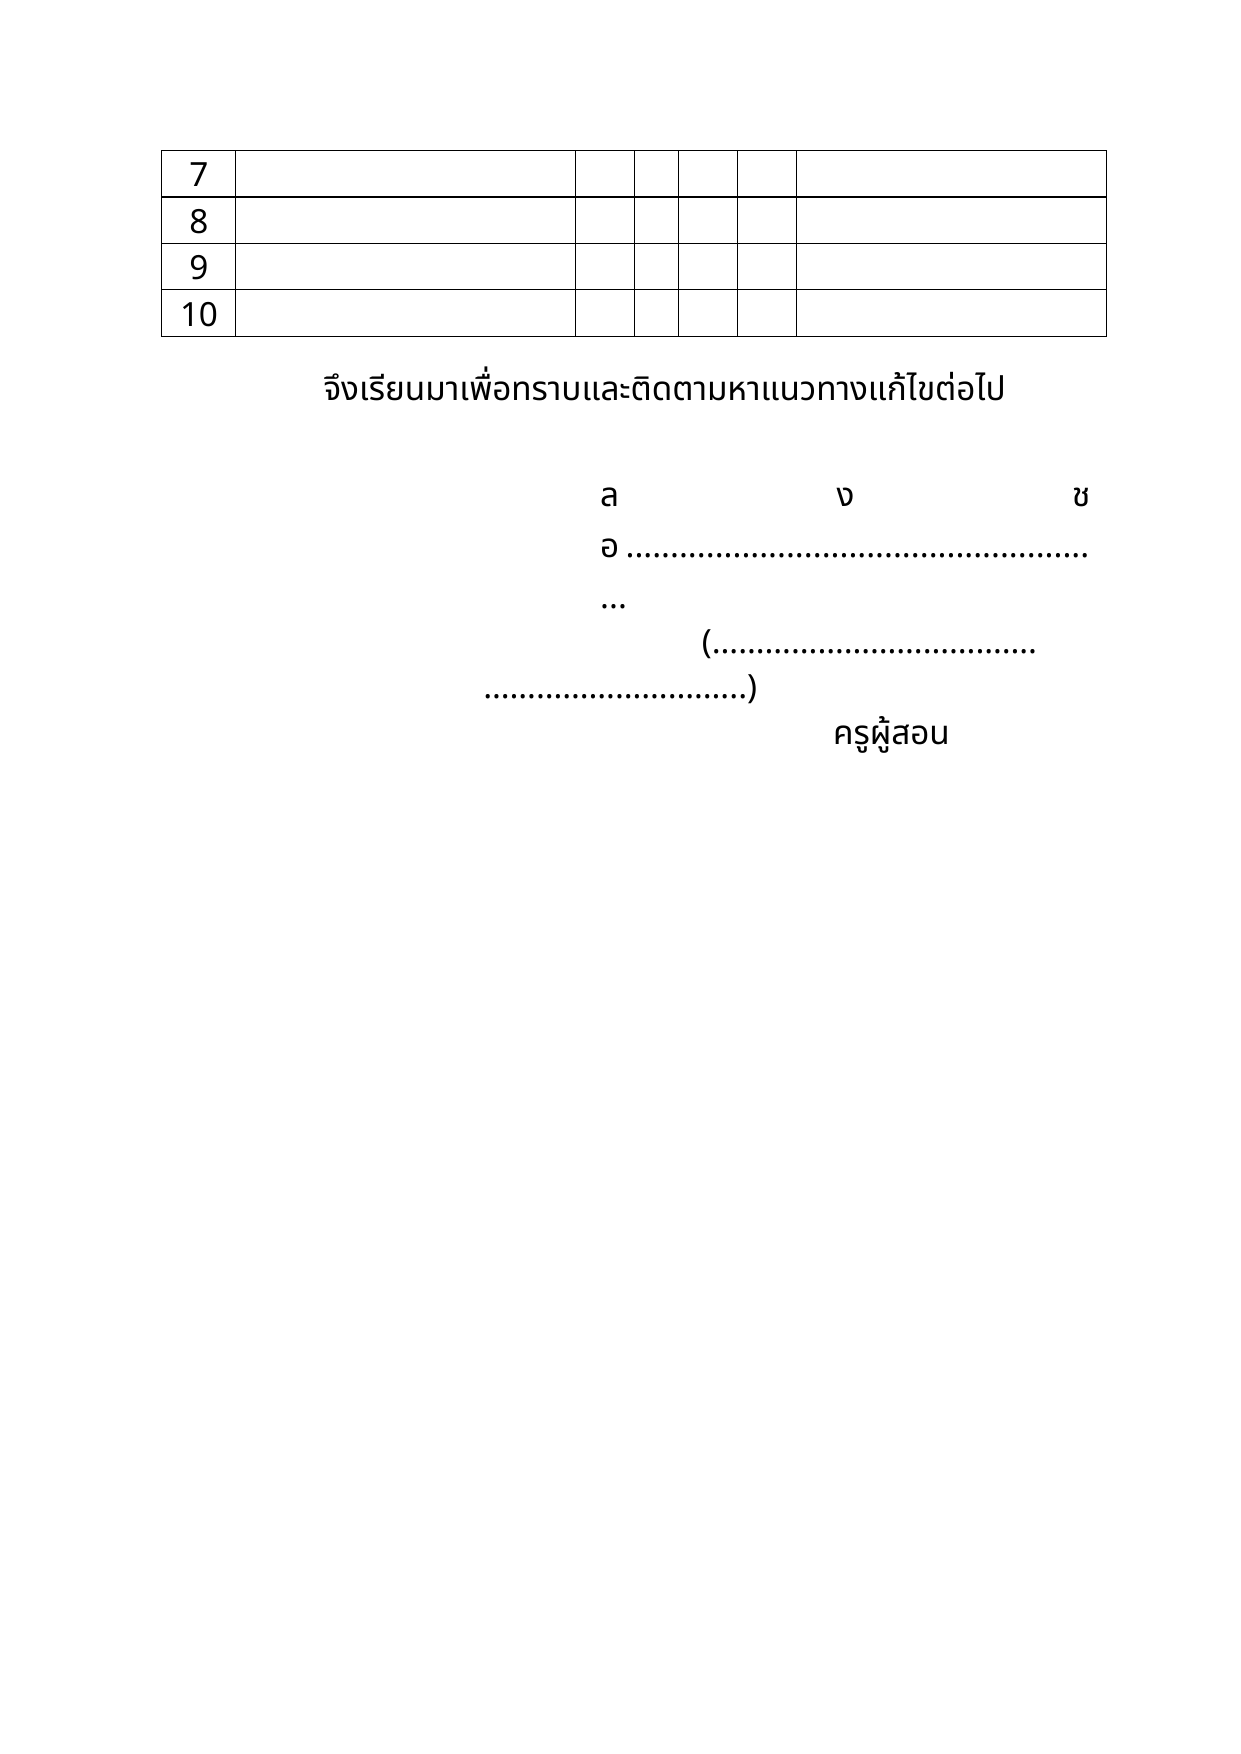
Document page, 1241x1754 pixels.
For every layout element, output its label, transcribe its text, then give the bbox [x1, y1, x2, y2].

table_cell [576, 151, 634, 196]
table_cell [797, 290, 1106, 336]
table_cell [236, 290, 575, 336]
text ลงชื่อ....................................................... [600, 443, 1090, 618]
text จึงเรียนมาเพื่อทราบและติดตามหาแนวทางแก้ไขต่อไป [150, 365, 1090, 415]
table_cell [738, 198, 796, 243]
table_cell [236, 151, 575, 196]
table_cell [679, 244, 737, 289]
table_cell [797, 198, 1106, 243]
table_cell [576, 244, 634, 289]
table_cell [797, 151, 1106, 196]
table_cell [635, 151, 678, 196]
table_cell [679, 290, 737, 336]
table_cell [797, 244, 1106, 289]
table_cell [635, 290, 678, 336]
table_cell 10 [162, 290, 235, 336]
table_cell [236, 244, 575, 289]
table_cell 8 [162, 198, 235, 243]
table_cell [576, 290, 634, 336]
table_cell [635, 198, 678, 243]
text ครูผู้สอน [150, 709, 1090, 759]
table_cell [738, 244, 796, 289]
table_cell [679, 151, 737, 196]
table_cell [635, 244, 678, 289]
table_cell [576, 198, 634, 243]
table_cell [738, 290, 796, 336]
text (……………………………….………………….……..) [150, 618, 1090, 709]
table_cell [236, 198, 575, 243]
table_cell 9 [162, 244, 235, 289]
table_cell [679, 198, 737, 243]
table_cell [738, 151, 796, 196]
table_cell 7 [162, 151, 235, 196]
